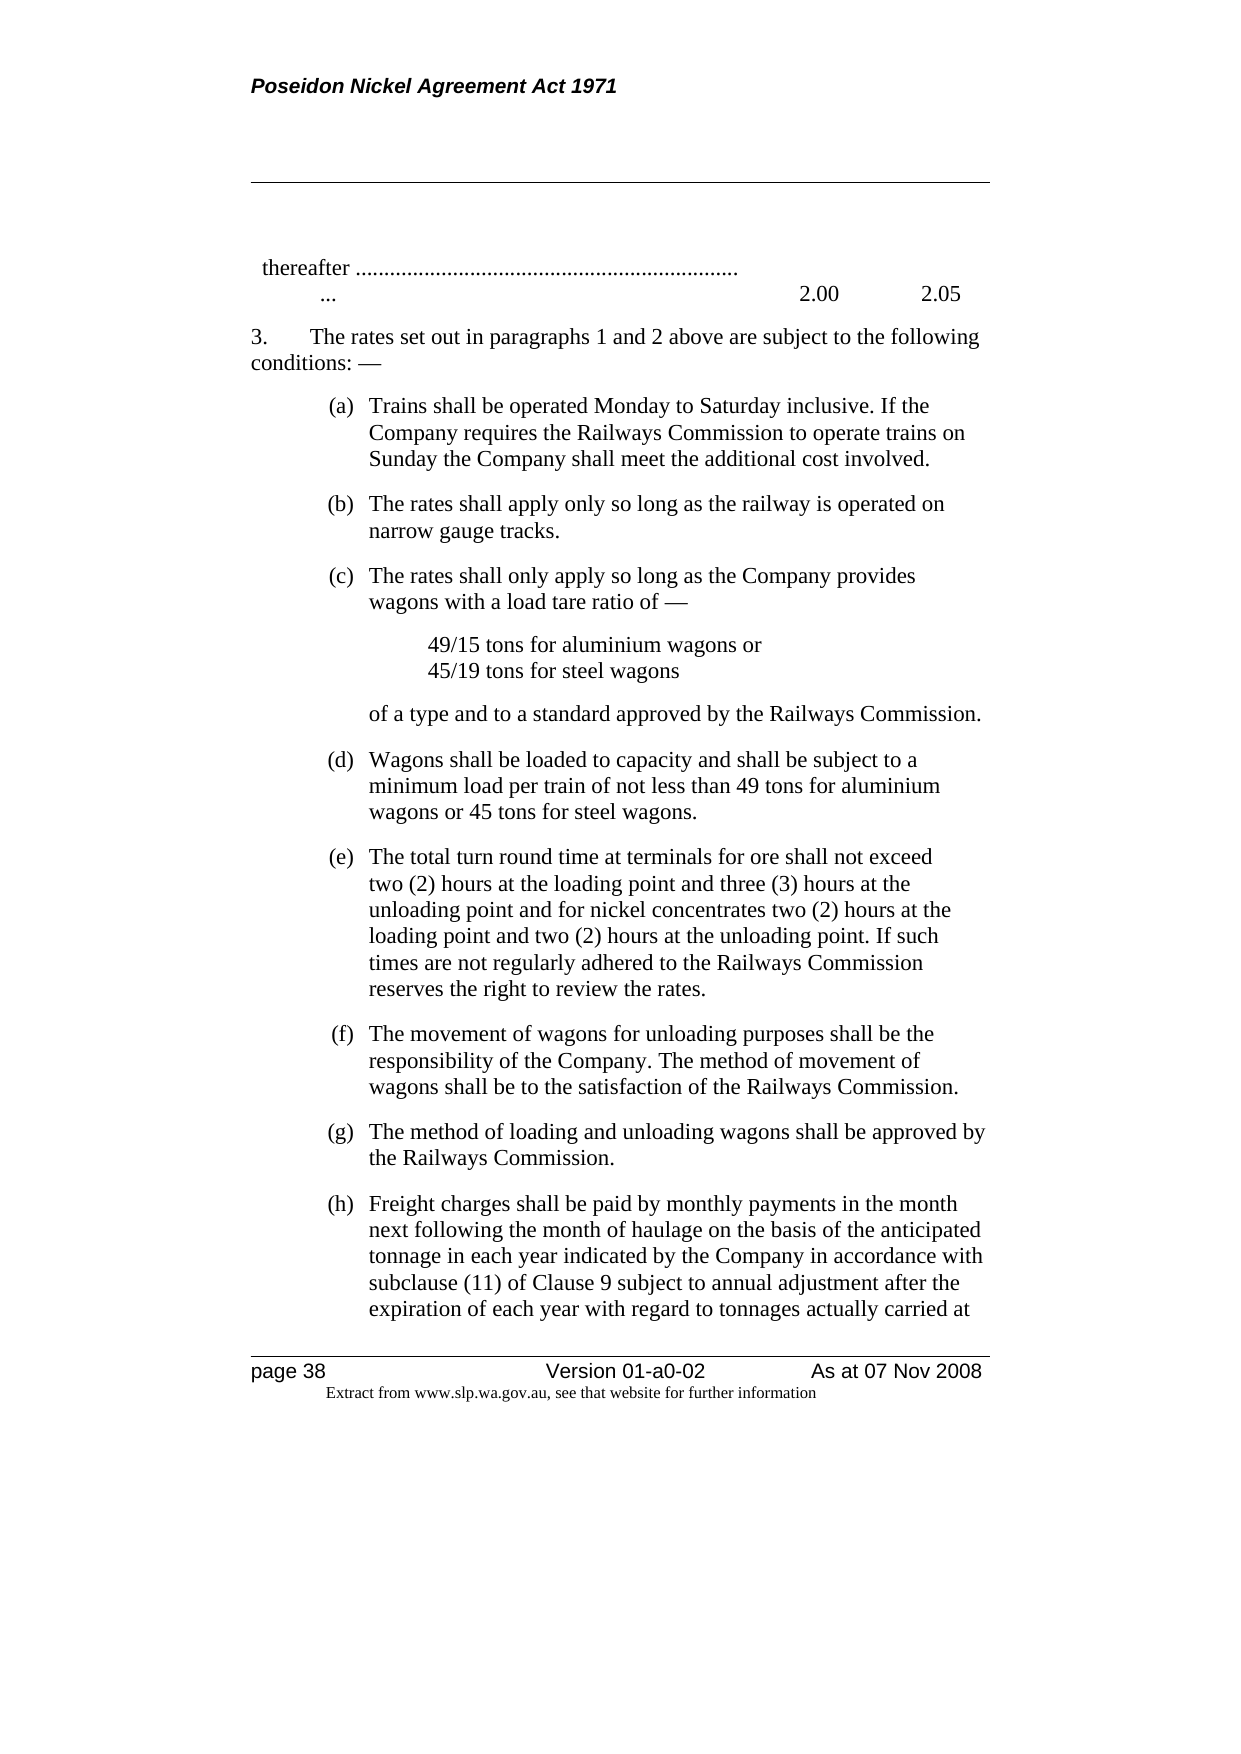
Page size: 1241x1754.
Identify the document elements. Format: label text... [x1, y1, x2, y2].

text 49/15 tons for aluminium wagons or [428, 631, 990, 657]
table_cell thereafter ...................................................................... [251, 248, 753, 306]
text of a type and to a standard approved by the Railways Commission. [251, 701, 990, 727]
table_cell 2.05 [886, 248, 996, 306]
table_cell 2.00 [753, 248, 886, 306]
text (g) The method of loading and unloading wagons shall be approved by the Railways Commission. [251, 1118, 990, 1171]
text (d) Wagons shall be loaded to capacity and shall be subject to a minimum load per train of not less than 49 tons for aluminium wagons or 45 tons for steel wagons. [251, 746, 990, 825]
text 3. The rates set out in paragraphs 1 and 2 above are subject to the following conditions: — [251, 323, 990, 376]
text (e) The total turn round time at terminals for ore shall not exceed two (2) hours at the loading point and three (3) hours at the unloading point and for nickel concentrates two (2) hours at the loading point and two (2) hours at the unloading point. If such times are not regularly adhered to the Railways Commission reserves the right to review the rates. [251, 843, 990, 1002]
text (b) The rates shall apply only so long as the railway is operated on narrow gauge tracks. [251, 490, 990, 543]
text 45/19 tons for steel wagons [428, 657, 990, 684]
text (f) The movement of wagons for unloading purposes shall be the responsibility of the Company. The method of movement of wagons shall be to the satisfaction of the Railways Commission. [251, 1020, 990, 1099]
text (c) The rates shall only apply so long as the Company provides wagons with a load tare ratio of — [251, 562, 990, 614]
text (a) Trains shall be operated Monday to Saturday inclusive. If the Company requires the Railways Commission to operate trains on Sunday the Company shall meet the additional cost involved. [251, 392, 990, 472]
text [251, 1189, 990, 1321]
